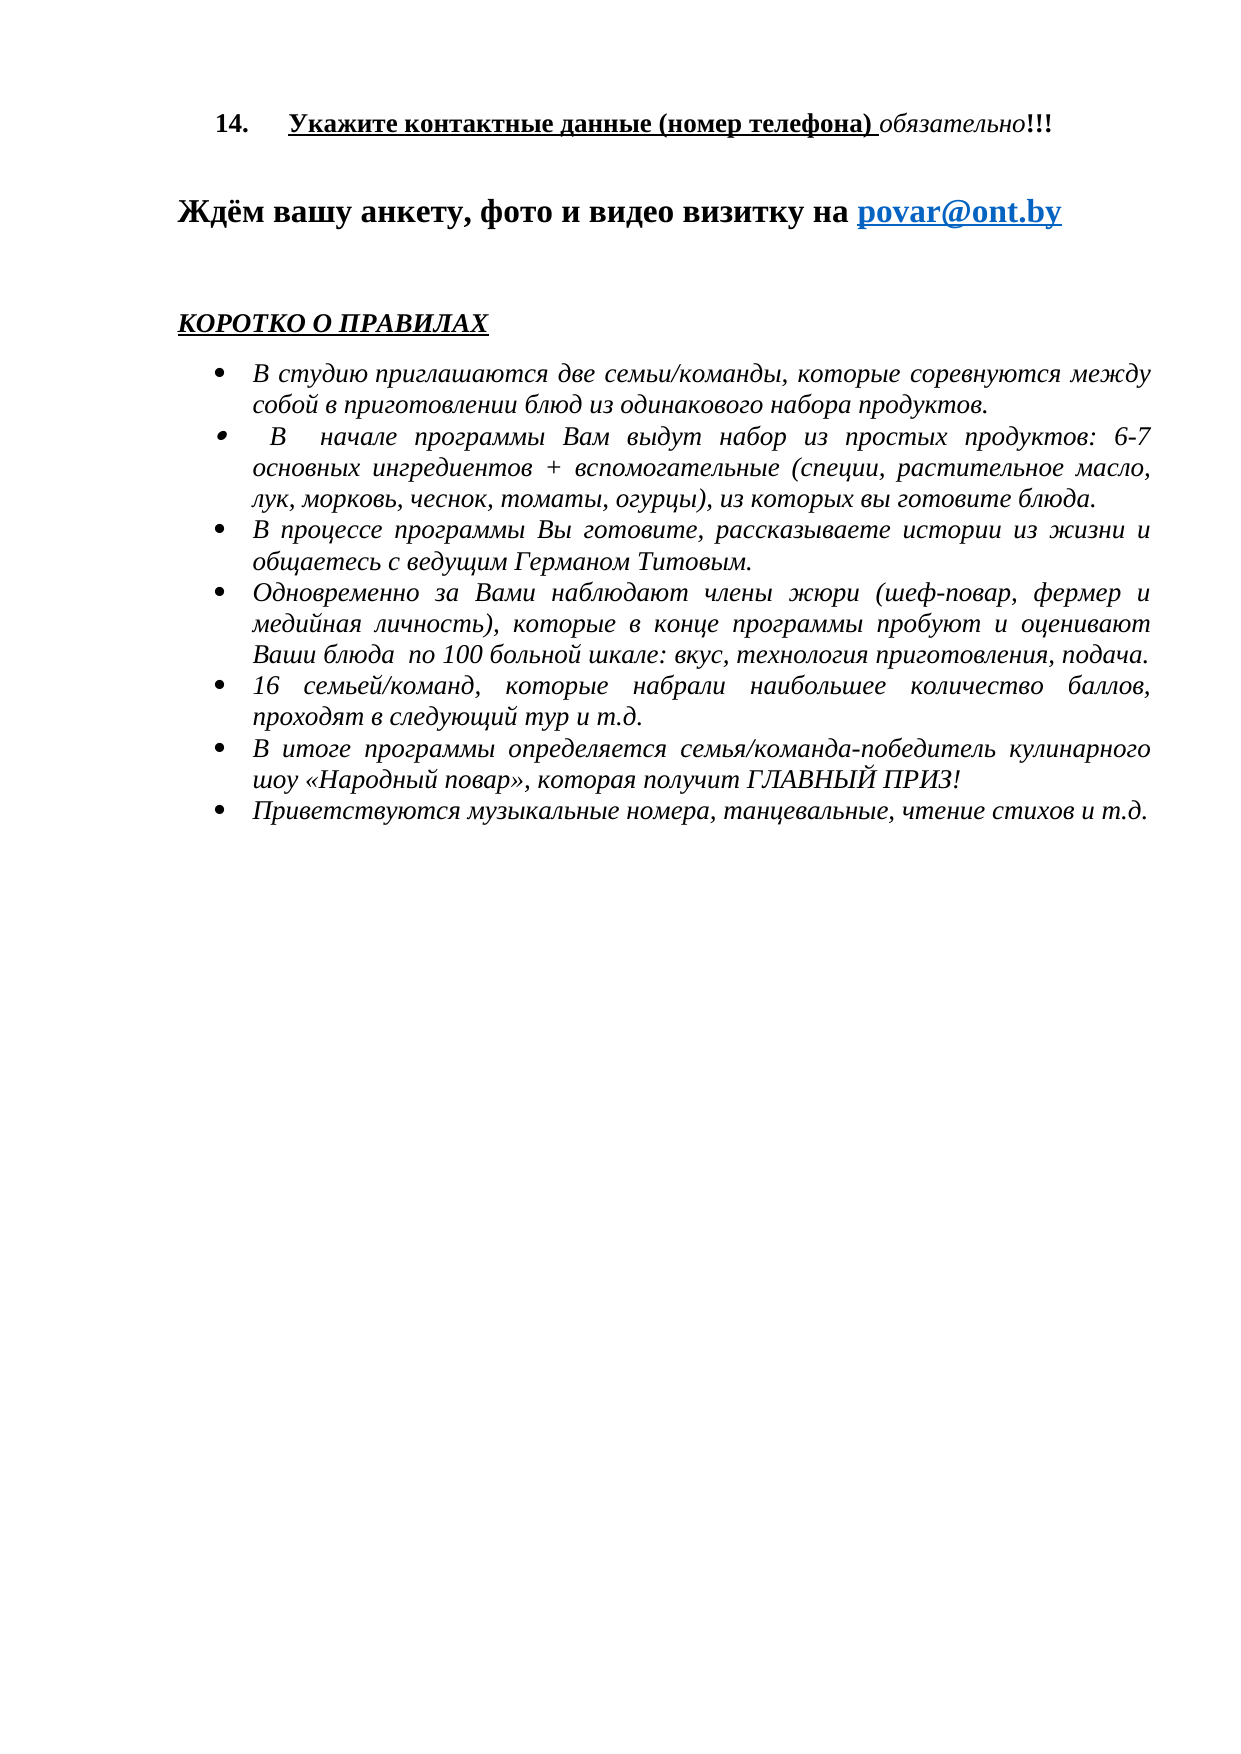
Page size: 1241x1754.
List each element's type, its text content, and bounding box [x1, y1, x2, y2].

list Укажите контактные данные (номер телефона) обязательно!!! [215, 107, 1152, 138]
list В процессе программы Вы готовите, рассказываете истории из жизни и общаетесь с ведущим Германом Титовым. [215, 513, 1152, 576]
list В начале программы Вам выдут набор из простых продуктов: 6-7 основных ингредиентов + вспомогательные (специи, растительное масло, лук, морковь, чеснок, томаты, огурцы), из которых вы готовите блюда. [215, 420, 1152, 513]
list Одновременно за Вами наблюдают члены жюри (шеф-повар, фермер и медийная личность), которые в конце программы пробуют и оценивают Ваши блюда по 100 больной шкале: вкус, технология приготовления, подача. [215, 576, 1152, 669]
list В итоге программы определяется семья/команда-победитель кулинарного шоу «Народный повар», которая получит ГЛАВНЫЙ ПРИЗ! [215, 732, 1152, 794]
text Ждём вашу анкету, фото и видео визитку на povar@ont.by [177, 191, 1152, 229]
list Приветствуются музыкальные номера, танцевальные, чтение стихов и т.д. [215, 794, 1152, 825]
text КОРОТКО О ПРАВИЛАХ [177, 307, 1152, 338]
list 16 семьей/команд, которые набрали наибольшее количество баллов, проходят в следующий тур и т.д. [215, 669, 1152, 732]
list В студию приглашаются две семьи/команды, которые соревнуются между собой в приготовлении блюд из одинакового набора продуктов. [215, 357, 1152, 420]
